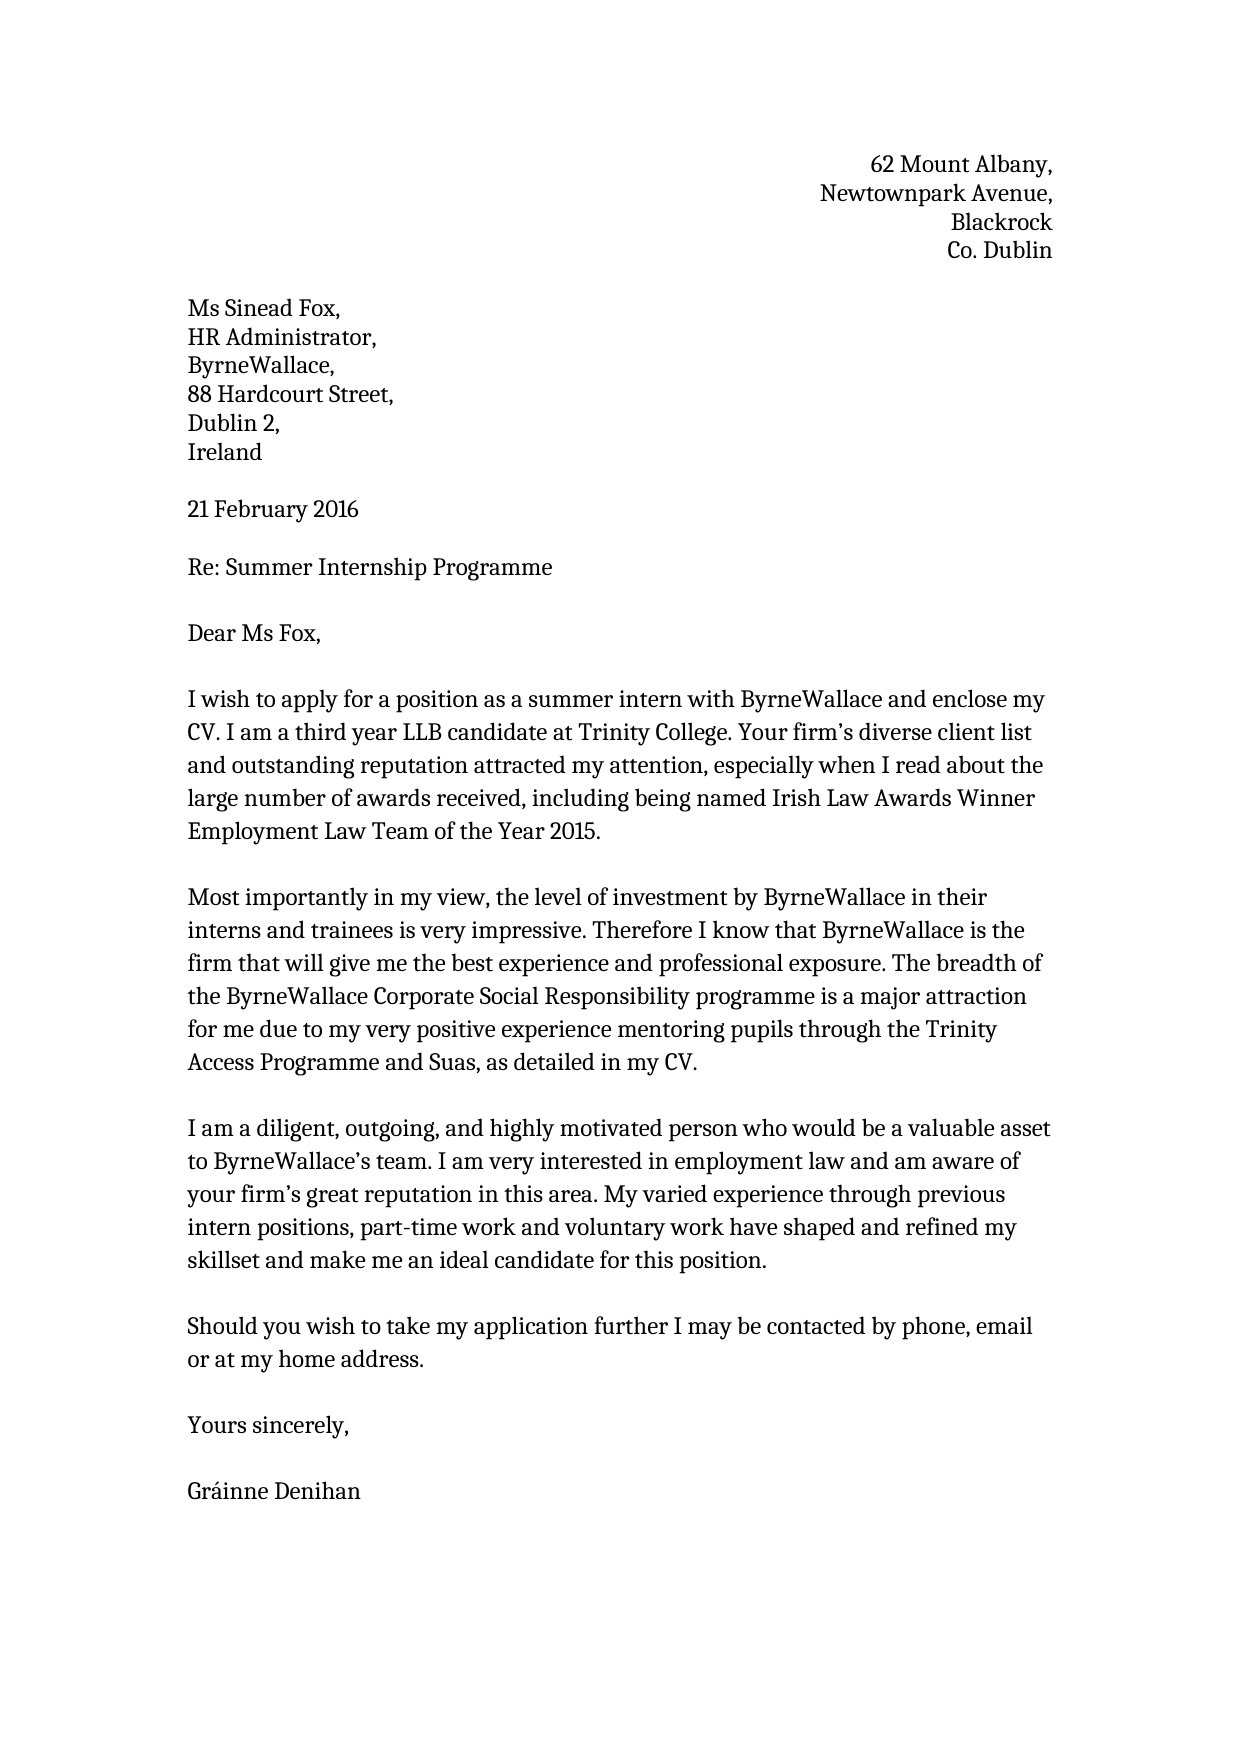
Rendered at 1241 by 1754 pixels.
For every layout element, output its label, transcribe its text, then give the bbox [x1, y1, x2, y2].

text Should you wish to take my application further I may be contacted by phone, email or at my home address. [187, 1312, 1053, 1374]
text Newtownpark Avenue, [187, 179, 1053, 207]
text Dublin 2, [187, 409, 1053, 437]
text ByrneWallace, [187, 351, 1053, 380]
text Most importantly in my view, the level of investment by ByrneWallace in their interns and trainees is very impressive. Therefore I know that ByrneWallace is the firm that will give me the best experience and professional exposure. The breadth of the ByrneWallace Corporate Social Responsibility programme is a major attraction for me due to my very positive experience mentoring pupils through the Trinity Access Programme and Suas, as detailed in my CV. [187, 883, 1053, 1077]
text I am a diligent, outgoing, and highly motivated person who would be a valuable asset to ByrneWallace’s team. I am very interested in employment law and am aware of your firm’s great reputation in this area. My varied experience through previous intern positions, part-time work and voluntary work have shaped and refined my skillset and make me an ideal candidate for this position. [187, 1114, 1053, 1275]
text Gráinne Denihan [187, 1477, 1053, 1506]
text Blackrock [187, 207, 1053, 236]
text Ireland [187, 437, 1053, 466]
text Yours sincerely, [187, 1411, 1053, 1440]
text HR Administrator, [187, 322, 1053, 351]
text Re: Summer Internship Programme [187, 552, 1053, 581]
text 21 February 2016 [187, 495, 1053, 524]
text Dear Ms Fox, [187, 618, 1053, 647]
text Co. Dublin [187, 236, 1053, 265]
text I wish to apply for a position as a summer intern with ByrneWallace and enclose my CV. I am a third year LLB candidate at Trinity College. Your firm’s diverse client list and outstanding reputation attracted my attention, especially when I read about the large number of awards received, including being named Irish Law Awards Winner Employment Law Team of the Year 2015. [187, 684, 1053, 845]
text 88 Hardcourt Street, [187, 380, 1053, 409]
text Ms Sinead Fox, [187, 294, 1053, 322]
text 62 Mount Albany, [187, 150, 1053, 179]
